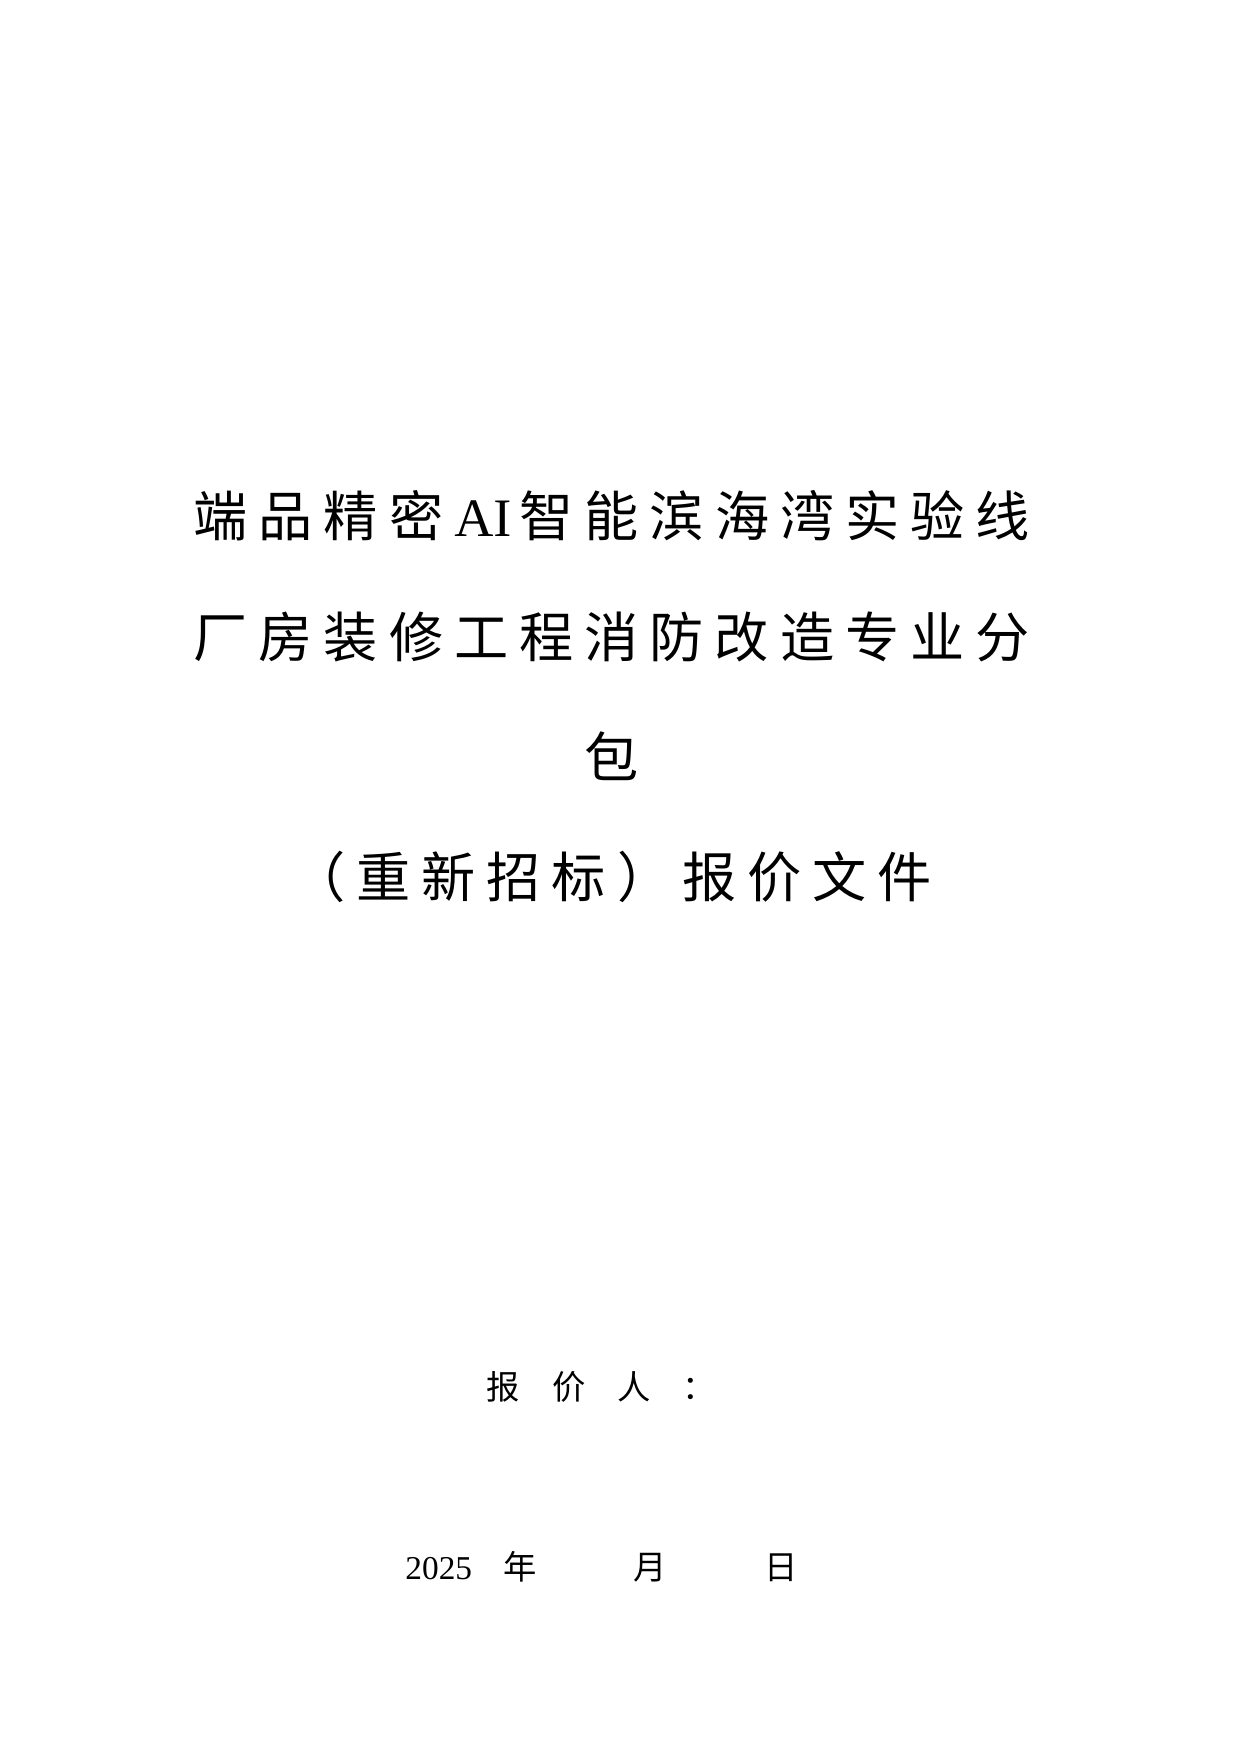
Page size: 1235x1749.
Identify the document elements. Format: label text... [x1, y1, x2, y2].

text （重新招标）报价文件 [193, 814, 1041, 934]
text 2025年 月 日 [193, 1535, 1041, 1595]
text 报价人： [193, 1355, 1041, 1415]
text 端品精密AI智能滨海湾实验线厂房装修工程消防改造专业分包 [193, 453, 1041, 814]
